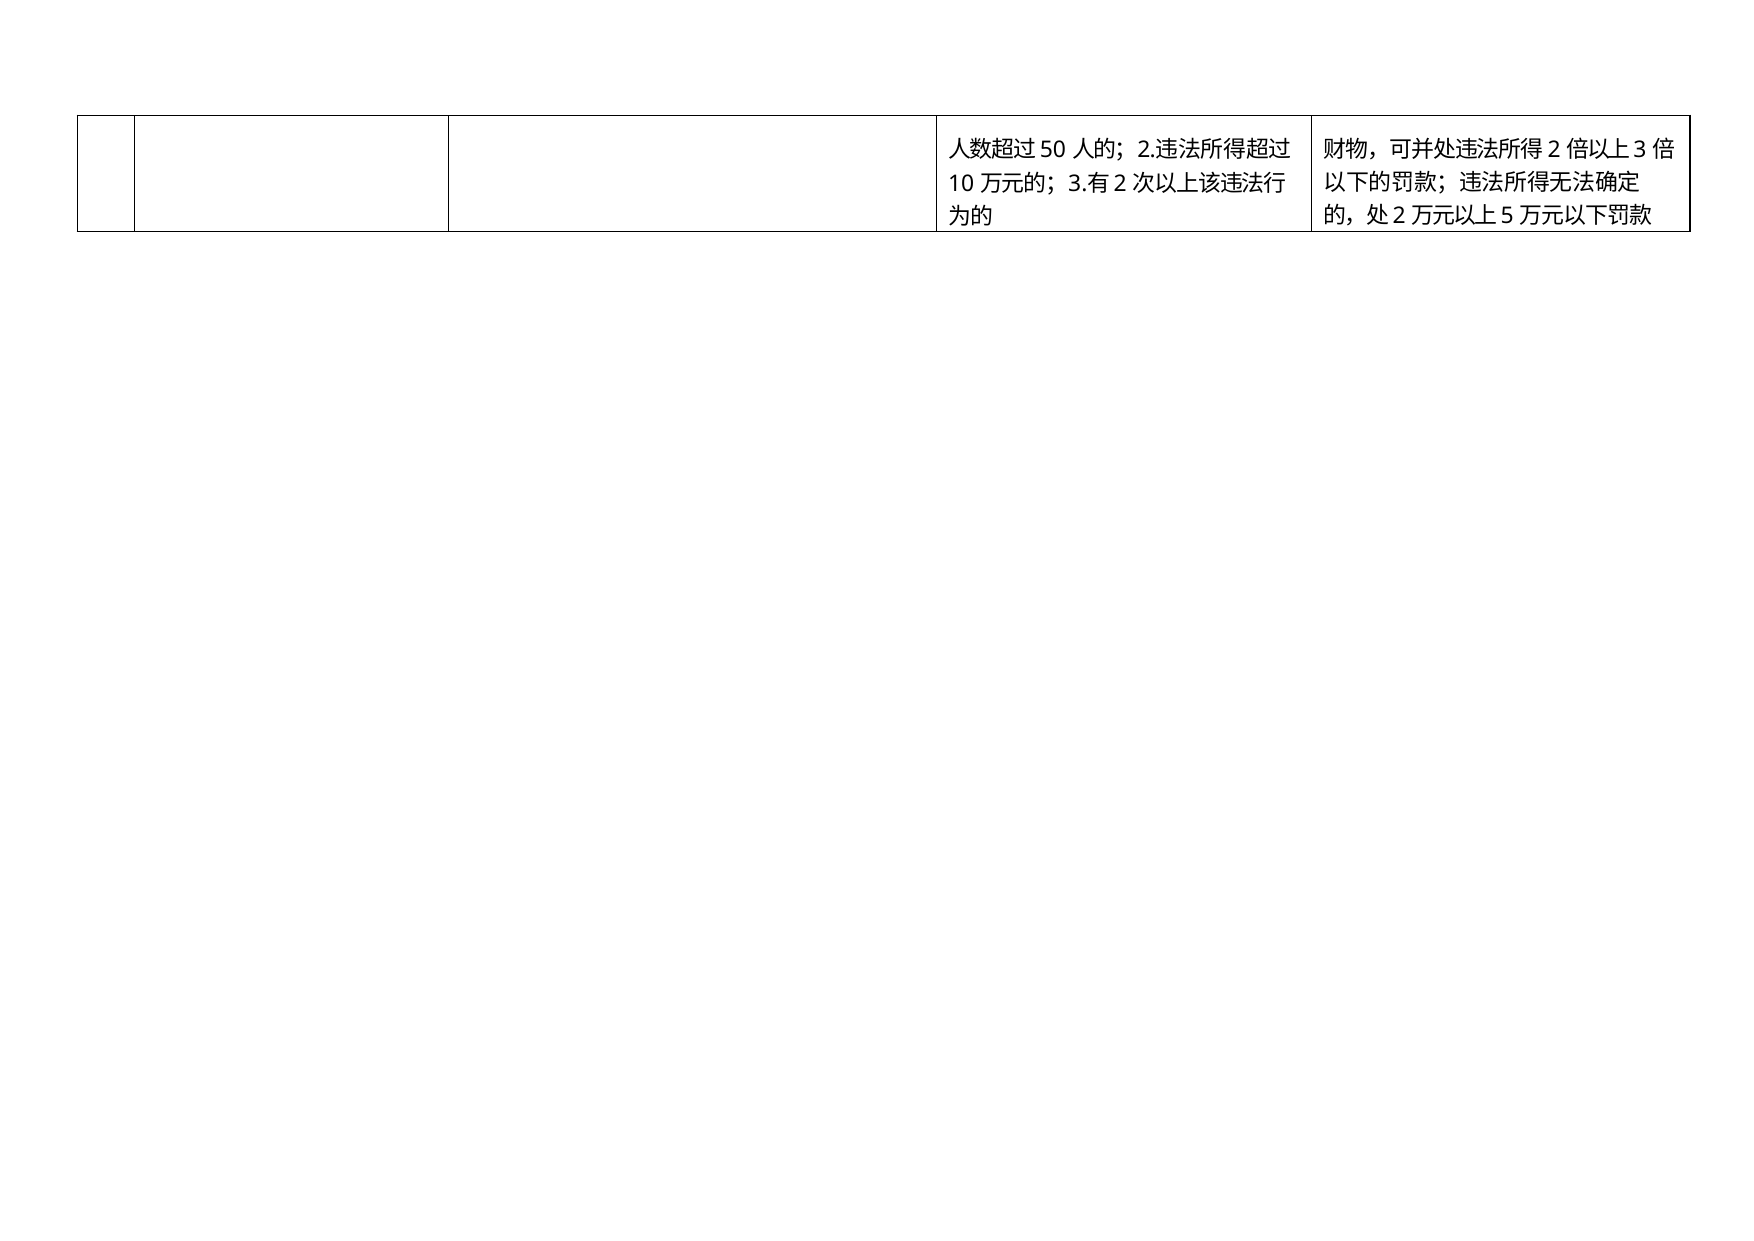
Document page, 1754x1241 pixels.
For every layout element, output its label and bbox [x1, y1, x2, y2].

table_cell [937, 116, 1311, 231]
table_cell [1312, 116, 1689, 231]
